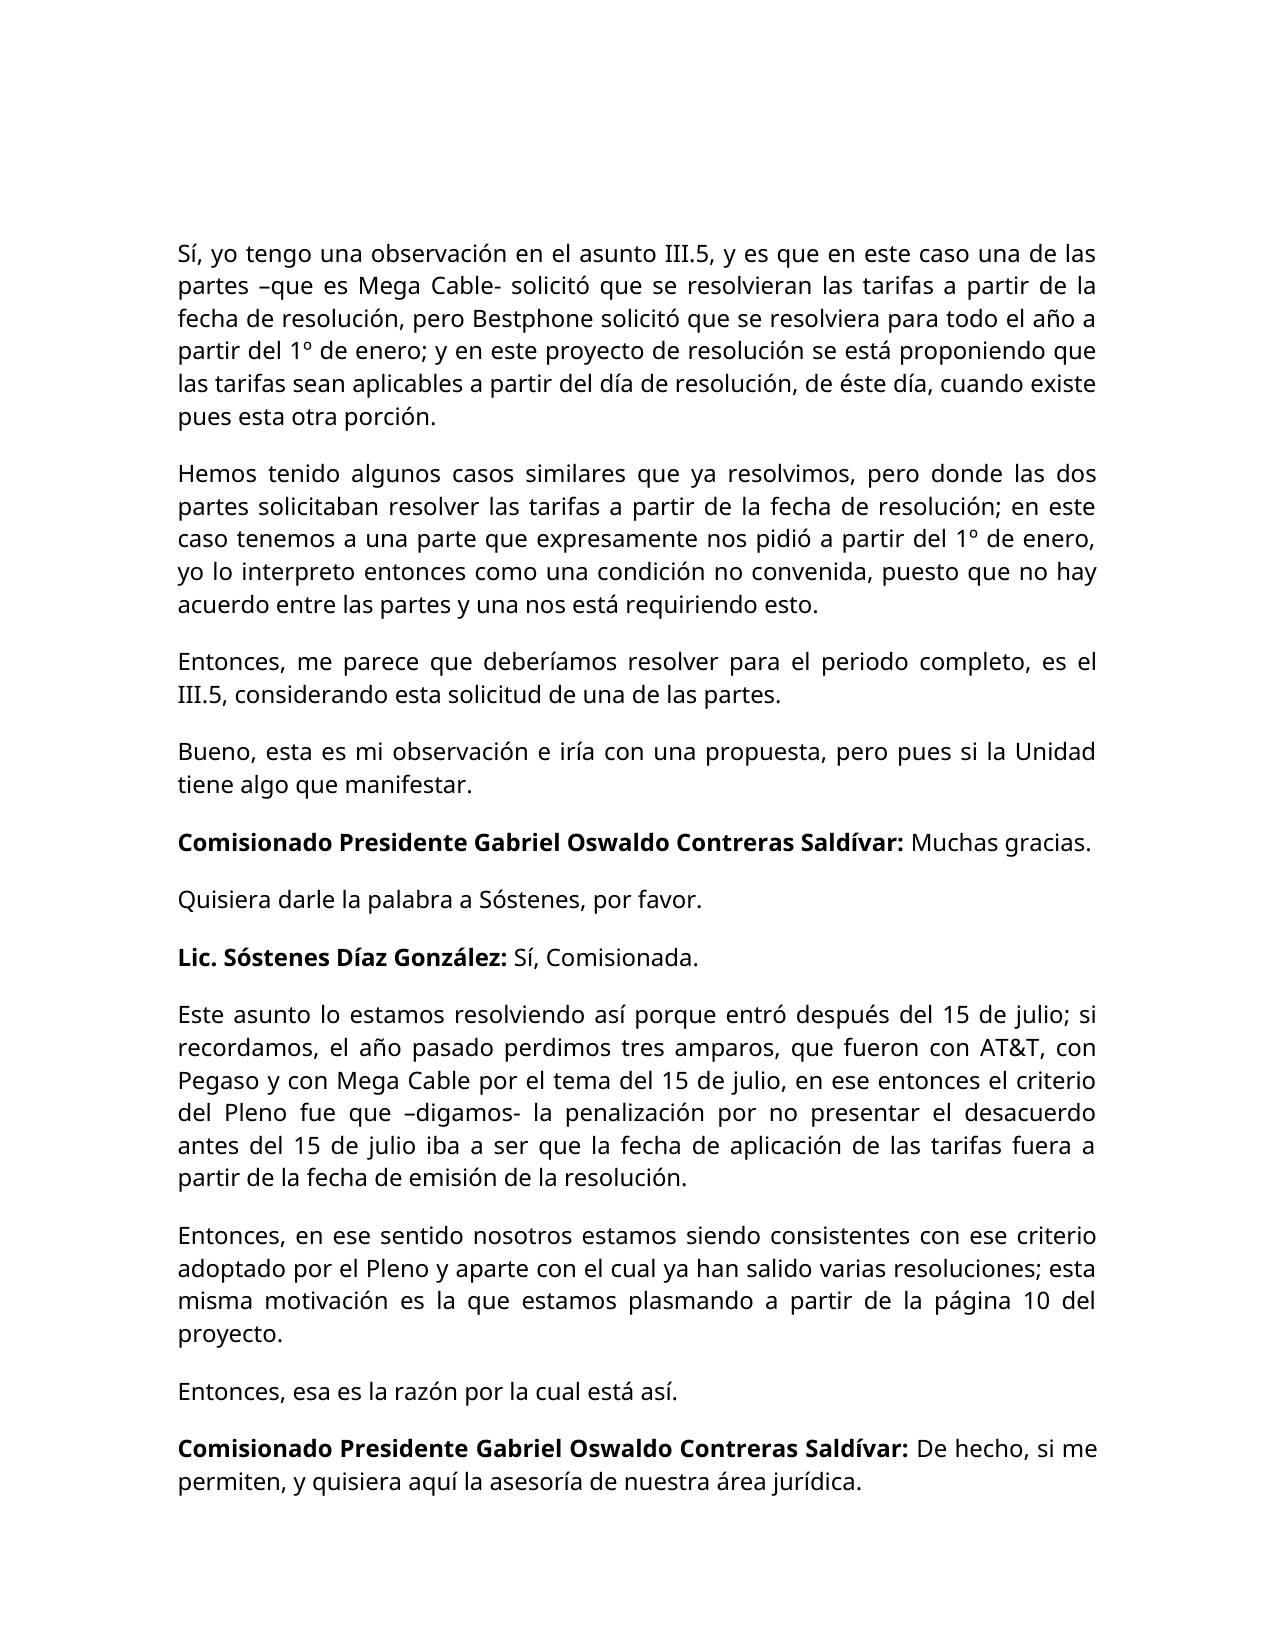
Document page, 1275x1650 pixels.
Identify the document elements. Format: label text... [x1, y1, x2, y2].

text Entonces, me parece que deberíamos resolver para el periodo completo, es el III.5, considerando esta solicitud de una de las partes. [177, 645, 1098, 710]
text Comisionado Presidente Gabriel Oswaldo Contreras Saldívar: De hecho, si me permiten, y quisiera aquí la asesoría de nuestra área jurídica. [177, 1432, 1098, 1497]
text Entonces, en ese sentido nosotros estamos siendo consistentes con ese criterio adoptado por el Pleno y aparte con el cual ya han salido varias resoluciones; esta misma motivación es la que estamos plasmando a partir de la página 10 del proyecto. [177, 1219, 1098, 1349]
text Quisiera darle la palabra a Sóstenes, por favor. [177, 883, 1098, 916]
text Hemos tenido algunos casos similares que ya resolvimos, pero donde las dos partes solicitaban resolver las tarifas a partir de la fecha de resolución; en este caso tenemos a una parte que expresamente nos pidió a partir del 1º de enero, yo lo interpreto entonces como una condición no convenida, puesto que no hay acuerdo entre las partes y una nos está requiriendo esto. [177, 457, 1098, 620]
text Este asunto lo estamos resolviendo así porque entró después del 15 de julio; si recordamos, el año pasado perdimos tres amparos, que fueron con AT&T, con Pegaso y con Mega Cable por el tema del 15 de julio, en ese entonces el criterio del Pleno fue que –digamos- la penalización por no presentar el desacuerdo antes del 15 de julio iba a ser que la fecha de aplicación de las tarifas fuera a partir de la fecha de emisión de la resolución. [177, 998, 1098, 1194]
text Bueno, esta es mi observación e iría con una propuesta, pero pues si la Unidad tiene algo que manifestar. [177, 735, 1098, 800]
text Sí, yo tengo una observación en el asunto III.5, y es que en este caso una de las partes –que es Mega Cable- solicitó que se resolvieran las tarifas a partir de la fecha de resolución, pero Bestphone solicitó que se resolviera para todo el año a partir del 1º de enero; y en este proyecto de resolución se está proponiendo que las tarifas sean aplicables a partir del día de resolución, de éste día, cuando existe pues esta otra porción. [177, 236, 1098, 432]
text Comisionado Presidente Gabriel Oswaldo Contreras Saldívar: Muchas gracias. [177, 825, 1098, 858]
text Lic. Sóstenes Díaz González: Sí, Comisionada. [177, 941, 1098, 973]
text Entonces, esa es la razón por la cual está así. [177, 1374, 1098, 1407]
